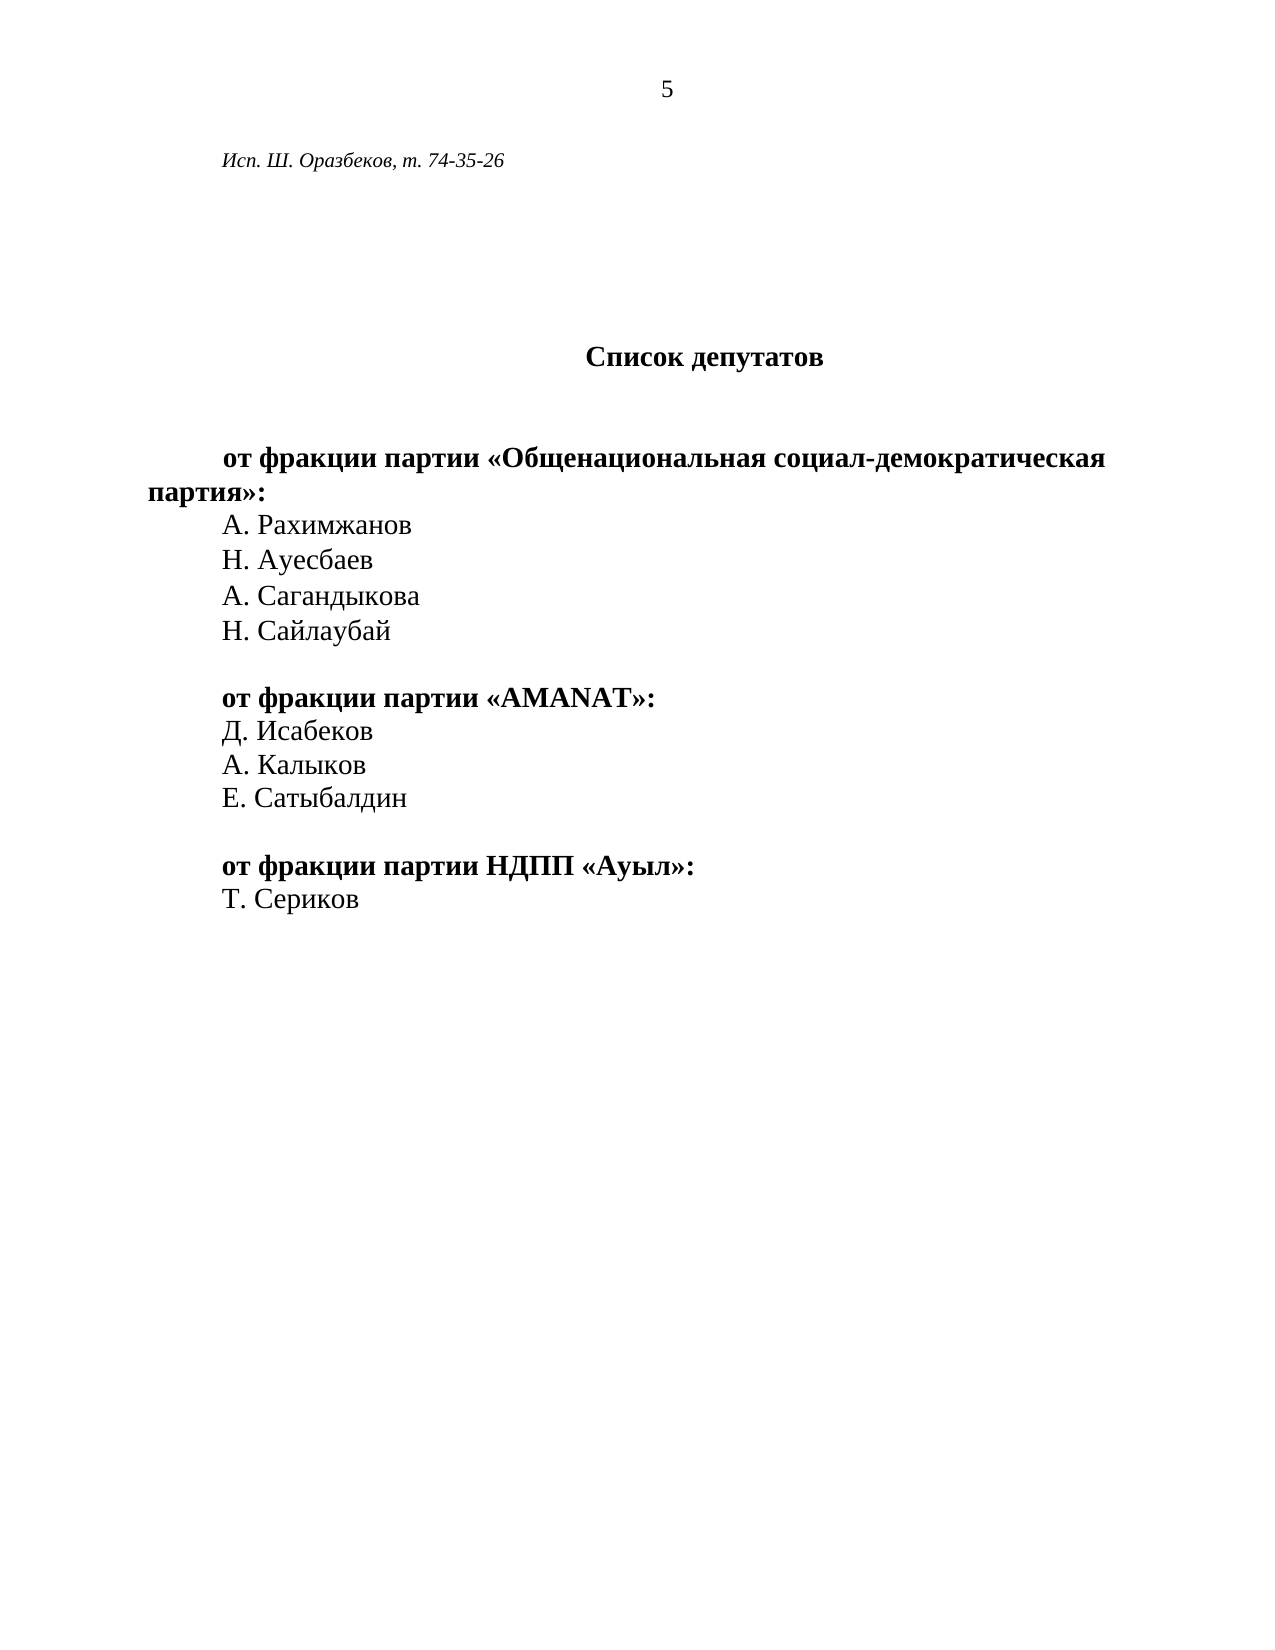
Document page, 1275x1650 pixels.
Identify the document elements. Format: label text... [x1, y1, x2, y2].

text Н. Ауесбаев [222, 542, 1186, 576]
text А. Рахимжанов [222, 507, 1186, 541]
text Исп. Ш. Оразбеков, т. 74-35-26 [148, 148, 1186, 172]
text Д. Исабеков [222, 713, 1186, 747]
text Т. Сериков [222, 881, 1186, 915]
text от фракции партии «AMANAT»: [222, 680, 1186, 713]
text Список депутатов [148, 339, 1186, 373]
text от фракции партии «Общенациональная социал-демократическая партия»: [148, 440, 1186, 507]
text от фракции партии НДПП «Ауыл»: [222, 848, 1186, 881]
text А. Калыков [222, 747, 1186, 781]
text А. Сагандыкова [222, 578, 1186, 611]
text Е. Сатыбалдин [222, 781, 1186, 814]
text Н. Сайлаубай [222, 613, 1186, 646]
